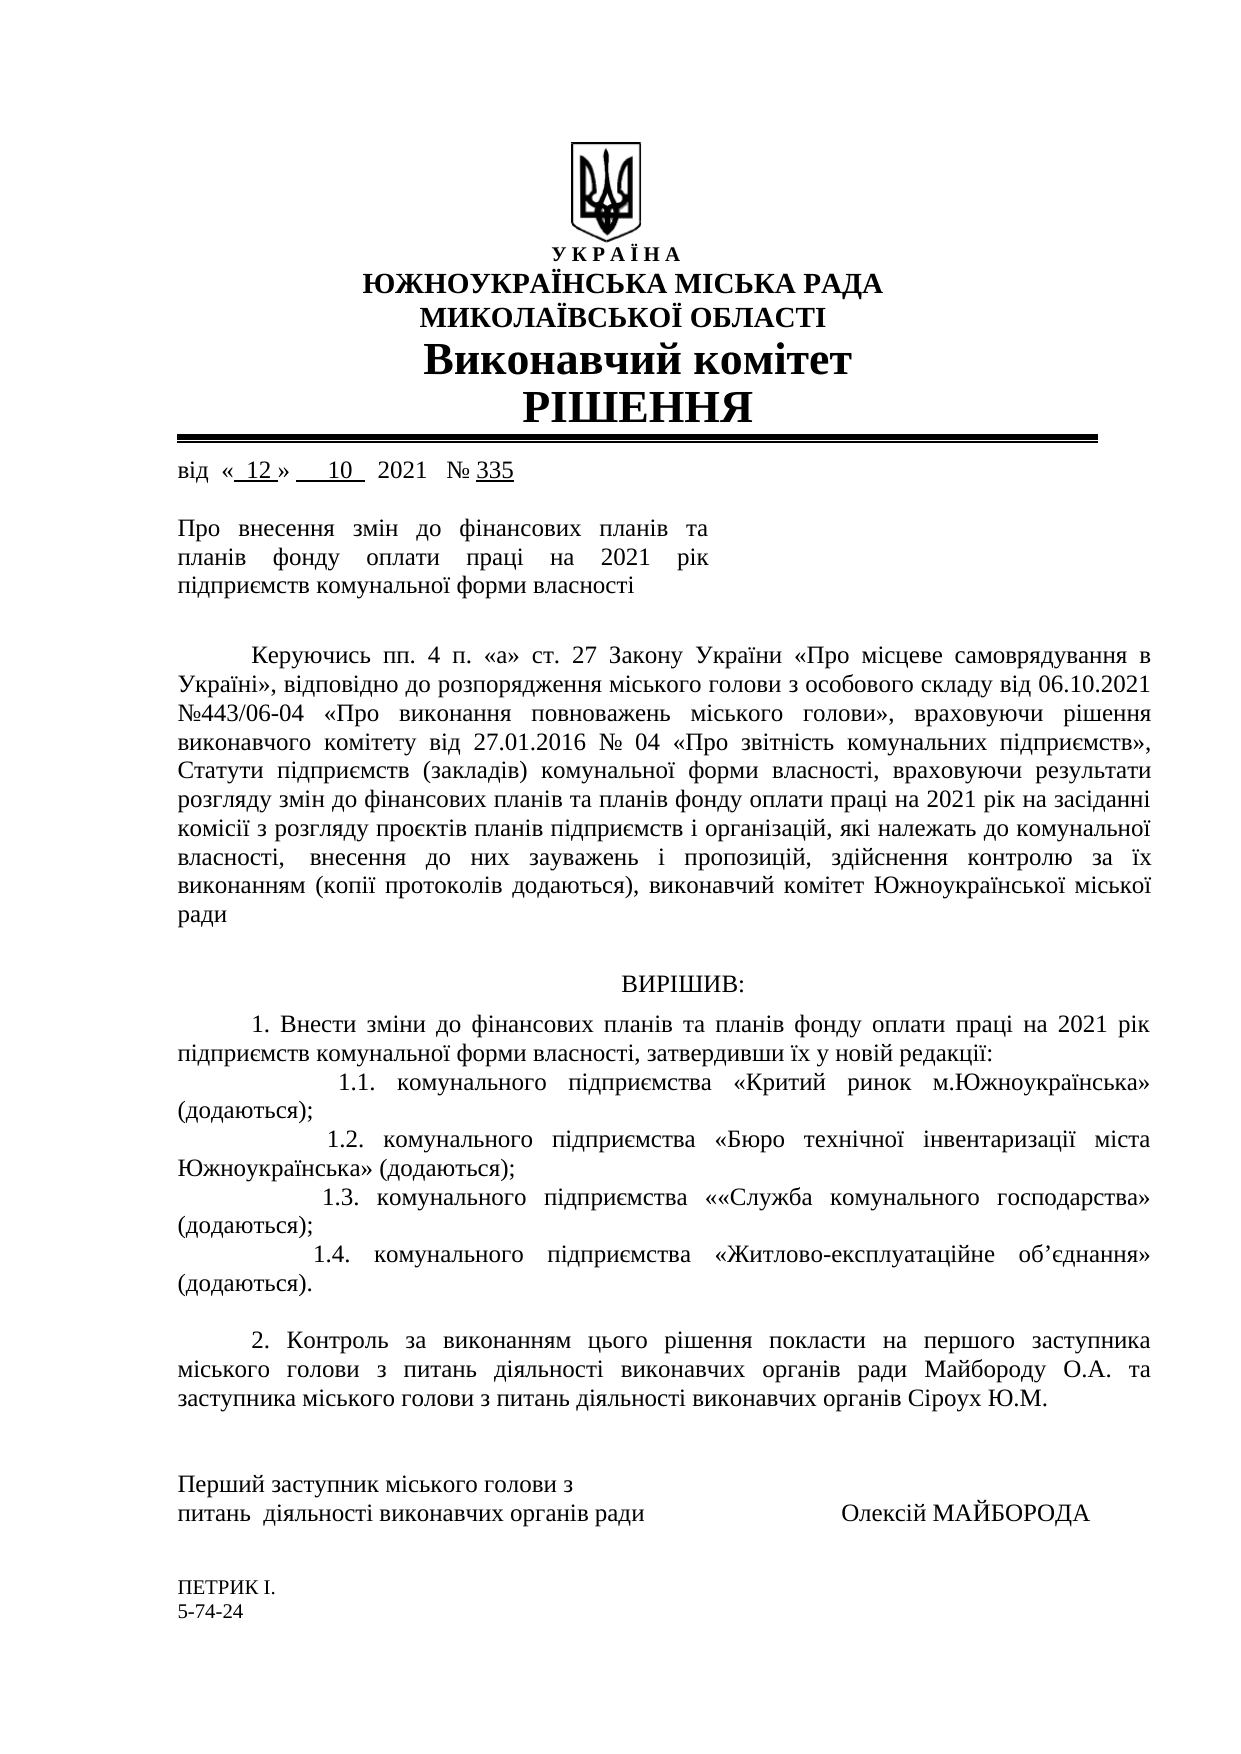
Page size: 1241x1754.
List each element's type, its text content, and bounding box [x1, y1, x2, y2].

text Керуючись пп. 4 п. «а» ст. 27 Закону України «Про місцеве самоврядування в Україні», відповідно до розпорядження міського голови з особового складу від 06.10.2021 №443/06-04 «Про виконання повноважень міського голови», враховуючи рішення виконавчого комітету від 27.01.2016 № 04 «Про звітність комунальних підприємств», Статути підприємств (закладів) комунальної форми власності, враховуючи результати розгляду змін до фінансових планів та планів фонду оплати праці на 2021 рік на засіданні комісії з розгляду проєктів планів підприємств і організацій, які належать до комунальної власності, внесення до них зауважень і пропозицій, здійснення контролю за їх виконанням (копії протоколів додаються), виконавчий комітет Южноукраїнської міської ради [177, 640, 1152, 842]
text 1.4. комунального підприємства «Житлово-експлуатаційне об’єднання» (додаються). [177, 1239, 1152, 1297]
text питань діяльності виконавчих органів ради Олексій МАЙБОРОДА [177, 1498, 1152, 1527]
text 1.1. комунального підприємства «Критий ринок м.Южноукраїнська» (додаються); [177, 1067, 1152, 1124]
text Перший заступник міського голови з [177, 1469, 1152, 1498]
text 1. Внести зміни до фінансових планів та планів фонду оплати праці на 2021 рік підприємств комунальної форми власності, затвердивши їх у новій редакції: [177, 1009, 1152, 1067]
table_header У К Р А Ї Н А ЮЖНОУКРАЇНСЬКА МІСЬКА РАДА МИКОЛАЇВСЬКОЇ ОБЛАСТІ Виконавчий комітет РІШЕННЯ [177, 242, 1098, 433]
text Про внесення змін до фінансових планів та планів фонду оплати праці на 2021 рік підприємств комунальної форми власності [177, 513, 709, 599]
text від « 12 » 10 2021 № 335 [177, 455, 1152, 484]
text 1.2. комунального підприємства «Бюро технічної інвентаризації міста Южноукраїнська» (додаються); [177, 1124, 1152, 1182]
text Керуючись пп. 4 п. «а» ст. 27 Закону України «Про місцеве самоврядування в Україні», відповідно до розпорядження міського голови з особового складу від 06.10.2021 №443/06-04 «Про виконання повноважень міського голови», враховуючи рішення виконавчого комітету від 27.01.2016 № 04 «Про звітність комунальних підприємств», Статути підприємств (закладів) комунальної форми власності, враховуючи результати розгляду змін до фінансових планів та планів фонду оплати праці на 2021 рік на засіданні комісії з розгляду проєктів планів підприємств і організацій, які належать до комунальної власності, внесення до них зауважень і пропозицій, здійснення контролю за їх виконанням (копії протоколів додаються), виконавчий комітет Южноукраїнської міської ради [177, 842, 1152, 928]
text 2. Контроль за виконанням цього рішення покласти на першого заступника міського голови з питань діяльності виконавчих органів ради Майбороду О.А. та заступника міського голови з питань діяльності виконавчих органів Сіроух Ю.М. [177, 1326, 1152, 1412]
text 1.3. комунального підприємства ««Служба комунального господарства» (додаються); [177, 1182, 1152, 1239]
text ВИРІШИВ: [177, 969, 1152, 997]
text 5-74-24 [177, 1599, 1152, 1623]
text ПЕТРИК І. [177, 1575, 1152, 1599]
